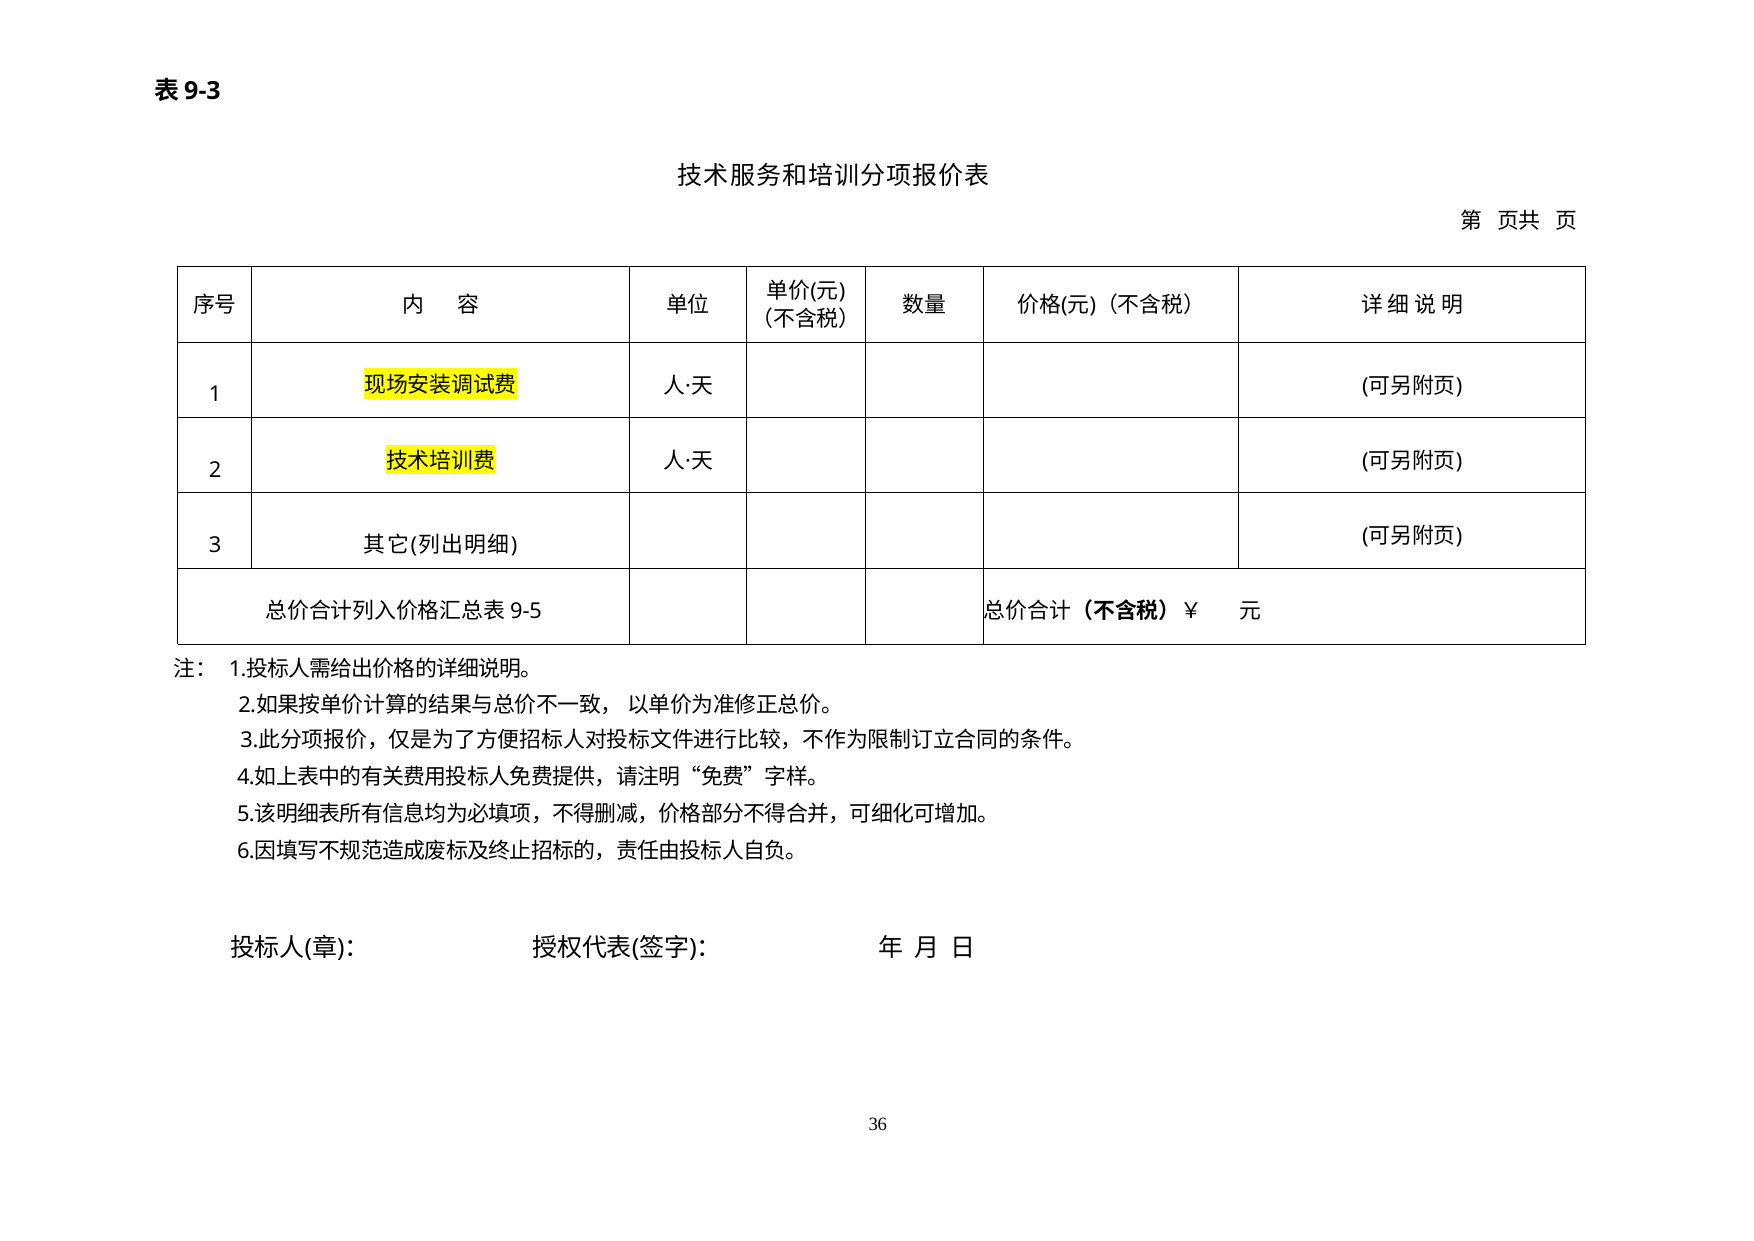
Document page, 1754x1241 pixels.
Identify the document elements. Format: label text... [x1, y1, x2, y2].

table_cell [747, 418, 865, 492]
text 6.因填写不规范造成废标及终止招标的，责任由投标人自负。 [154, 836, 1577, 864]
table_cell [866, 343, 983, 417]
table_cell 总价合计列入价格汇总表 9-5 [178, 569, 629, 644]
table_cell 现场安装调试费 [252, 343, 629, 417]
table_cell [984, 343, 1238, 417]
text 4.如上表中的有关费用投标人免费提供，请注明“免费”字样。 [154, 762, 1577, 791]
table_cell (可另附页) [1239, 493, 1585, 567]
table_cell [747, 343, 865, 417]
table_cell 其它(列出明细) [252, 493, 629, 567]
table_cell (可另附页) [1239, 418, 1585, 492]
table_cell [630, 569, 746, 644]
table_cell (可另附页) [1239, 343, 1585, 417]
table_cell 人·天 [630, 343, 746, 417]
table_header 数量 [866, 267, 983, 341]
table_cell [630, 493, 746, 567]
table_header 序号 [178, 267, 251, 341]
text 2.如果按单价计算的结果与总价不一致， 以单价为准修正总价。 [197, 690, 1577, 719]
table_header 价格(元)（不含税） [984, 267, 1238, 341]
table_cell 3 [178, 493, 251, 567]
table_cell [747, 569, 865, 644]
table_cell 1 [178, 343, 251, 417]
table_cell 人·天 [630, 418, 746, 492]
table_cell [747, 493, 865, 567]
text 5.该明细表所有信息均为必填项，不得删减，价格部分不得合并，可细化可增加。 [154, 799, 1577, 828]
table_cell [866, 493, 983, 567]
table_cell [984, 418, 1238, 492]
table_header 单位 [630, 267, 746, 341]
text 投标人(章)： 授权代表(签字)： 年 月 日 [230, 928, 1577, 964]
table_cell 2 [178, 418, 251, 492]
table_header 详 细 说 明 [1239, 267, 1585, 341]
subtitle 表 9-3 [154, 71, 1577, 107]
text 第 页共 页 [176, 205, 1577, 234]
table_cell 技术培训费 [252, 418, 629, 492]
table_cell [866, 569, 983, 644]
text 技术服务和培训分项报价表 [678, 157, 1577, 191]
table_cell 总价合计（不含税）￥ [984, 569, 1239, 644]
table_header 单价(元)（不含税） [747, 267, 865, 341]
table_cell 元 [1239, 569, 1585, 644]
table_cell [866, 418, 983, 492]
text 3.此分项报价，仅是为了方便招标人对投标文件进行比较，不作为限制订立合同的条件。 [154, 722, 1577, 754]
text 注： 1.投标人需给出价格的详细说明。 [154, 652, 1577, 682]
table_header 内 容 [252, 267, 629, 341]
table_cell [984, 493, 1238, 567]
